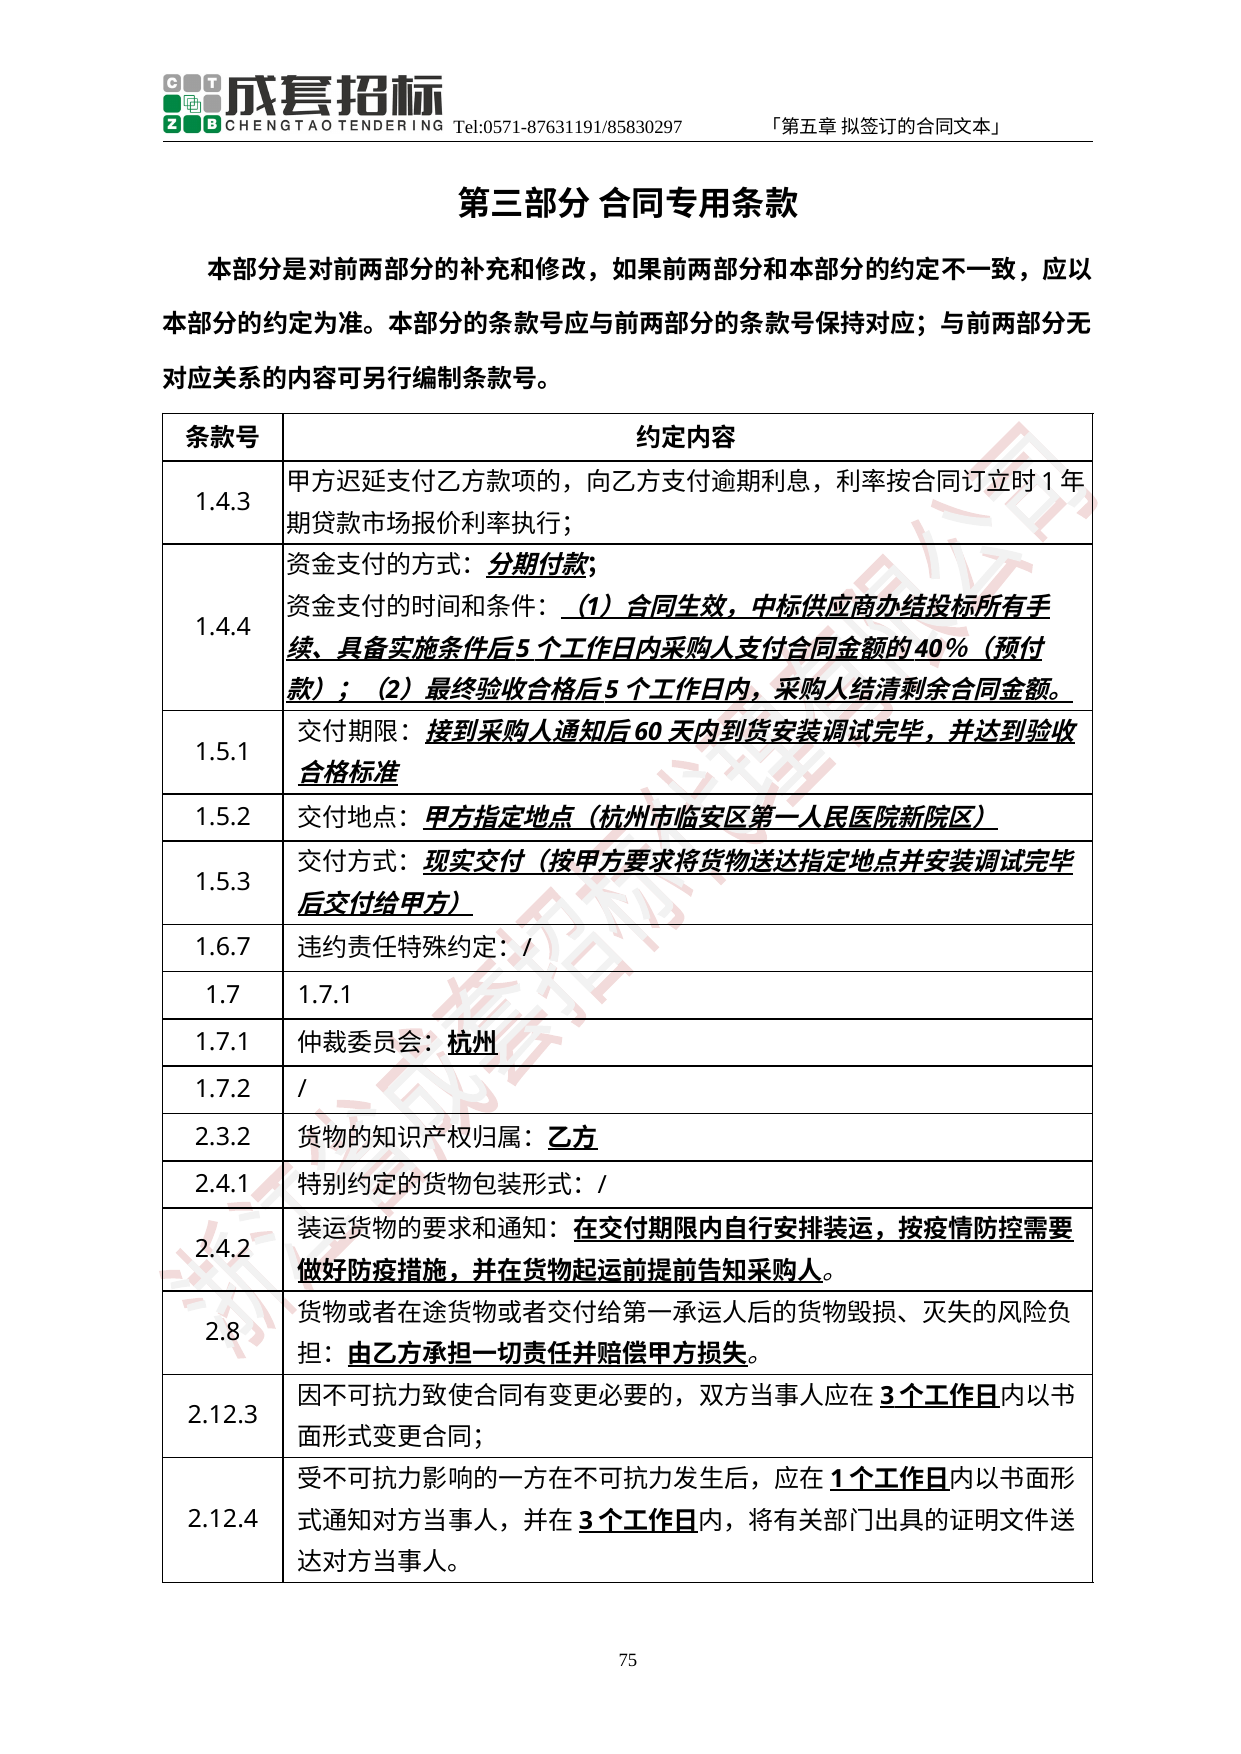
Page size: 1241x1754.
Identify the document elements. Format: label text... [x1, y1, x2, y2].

table_cell 1.7.2 [163, 1067, 282, 1113]
text 本部分是对前两部分的补充和修改，如果前两部分和本部分的约定不一致，应以本部分的约定为准。本部分的条款号应与前两部分的条款号保持对应；与前两部分无对应关系的内容可另行编制条款号。 [162, 249, 1093, 394]
subtitle 第三部分 合同专用条款 [162, 177, 1093, 225]
table_cell 1.6.7 [163, 925, 282, 971]
table_cell 交付方式：现实交付（按甲方要求将货物送达指定地点并安装调试完毕后交付给甲方） [284, 842, 1092, 923]
table_cell 2.12.3 [163, 1375, 282, 1457]
table_cell 违约责任特殊约定：/ [284, 925, 1092, 971]
table_cell 因不可抗力致使合同有变更必要的，双方当事人应在3个工作日内以书面形式变更合同； [284, 1375, 1092, 1457]
table_cell 1.4.4 [163, 545, 282, 710]
table_header 条款号 [163, 414, 282, 460]
table_cell 1.7.1 [163, 1020, 282, 1065]
table_cell 2.4.2 [163, 1209, 282, 1290]
table_cell 特别约定的货物包装形式：/ [284, 1162, 1092, 1207]
picture [162, 73, 444, 134]
table_cell 2.8 [163, 1292, 282, 1374]
table_cell 1.4.3 [163, 462, 282, 543]
table_cell / [284, 1067, 1092, 1113]
table_cell 交付地点：甲方指定地点（杭州市临安区第一人民医院新院区） [284, 795, 1092, 840]
table_cell 1.5.3 [163, 842, 282, 923]
table_cell 2.4.1 [163, 1162, 282, 1207]
table_cell 货物或者在途货物或者交付给第一承运人后的货物毁损、灭失的风险负担：由乙方承担一切责任并赔偿甲方损失。 [284, 1292, 1092, 1374]
table_cell 1.5.1 [163, 711, 282, 793]
table_cell 1.7.1 [284, 972, 1092, 1018]
table_cell 仲裁委员会：杭州 [284, 1020, 1092, 1065]
table_cell 甲方迟延支付乙方款项的，向乙方支付逾期利息，利率按合同订立时1年期贷款市场报价利率执行； [284, 462, 1092, 543]
table_header 约定内容 [284, 414, 1092, 460]
table_cell 2.12.4 [163, 1458, 282, 1582]
table_cell 2.3.2 [163, 1114, 282, 1160]
table_cell 资金支付的方式：分期付款； 资金支付的时间和条件：（1）合同生效，中标供应商办结投标所有手续、具备实施条件后5个工作日内采购人支付合同金额的40％（预付款）；（2）最终验收合格后5个工作日内，采购人结清剩余合同金额。 [284, 545, 1092, 710]
table_cell 1.5.2 [163, 795, 282, 840]
table_cell 货物的知识产权归属：乙方 [284, 1114, 1092, 1160]
table_cell 交付期限：接到采购人通知后60天内到货安装调试完毕，并达到验收合格标准 [284, 711, 1092, 793]
table_cell 1.7 [163, 972, 282, 1018]
table_cell 受不可抗力影响的一方在不可抗力发生后，应在1个工作日内以书面形式通知对方当事人，并在3个工作日内，将有关部门出具的证明文件送达对方当事人。 [284, 1458, 1092, 1582]
table_cell 装运货物的要求和通知：在交付期限内自行安排装运，按疫情防控需要做好防疫措施，并在货物起运前提前告知采购人。 [284, 1209, 1092, 1290]
